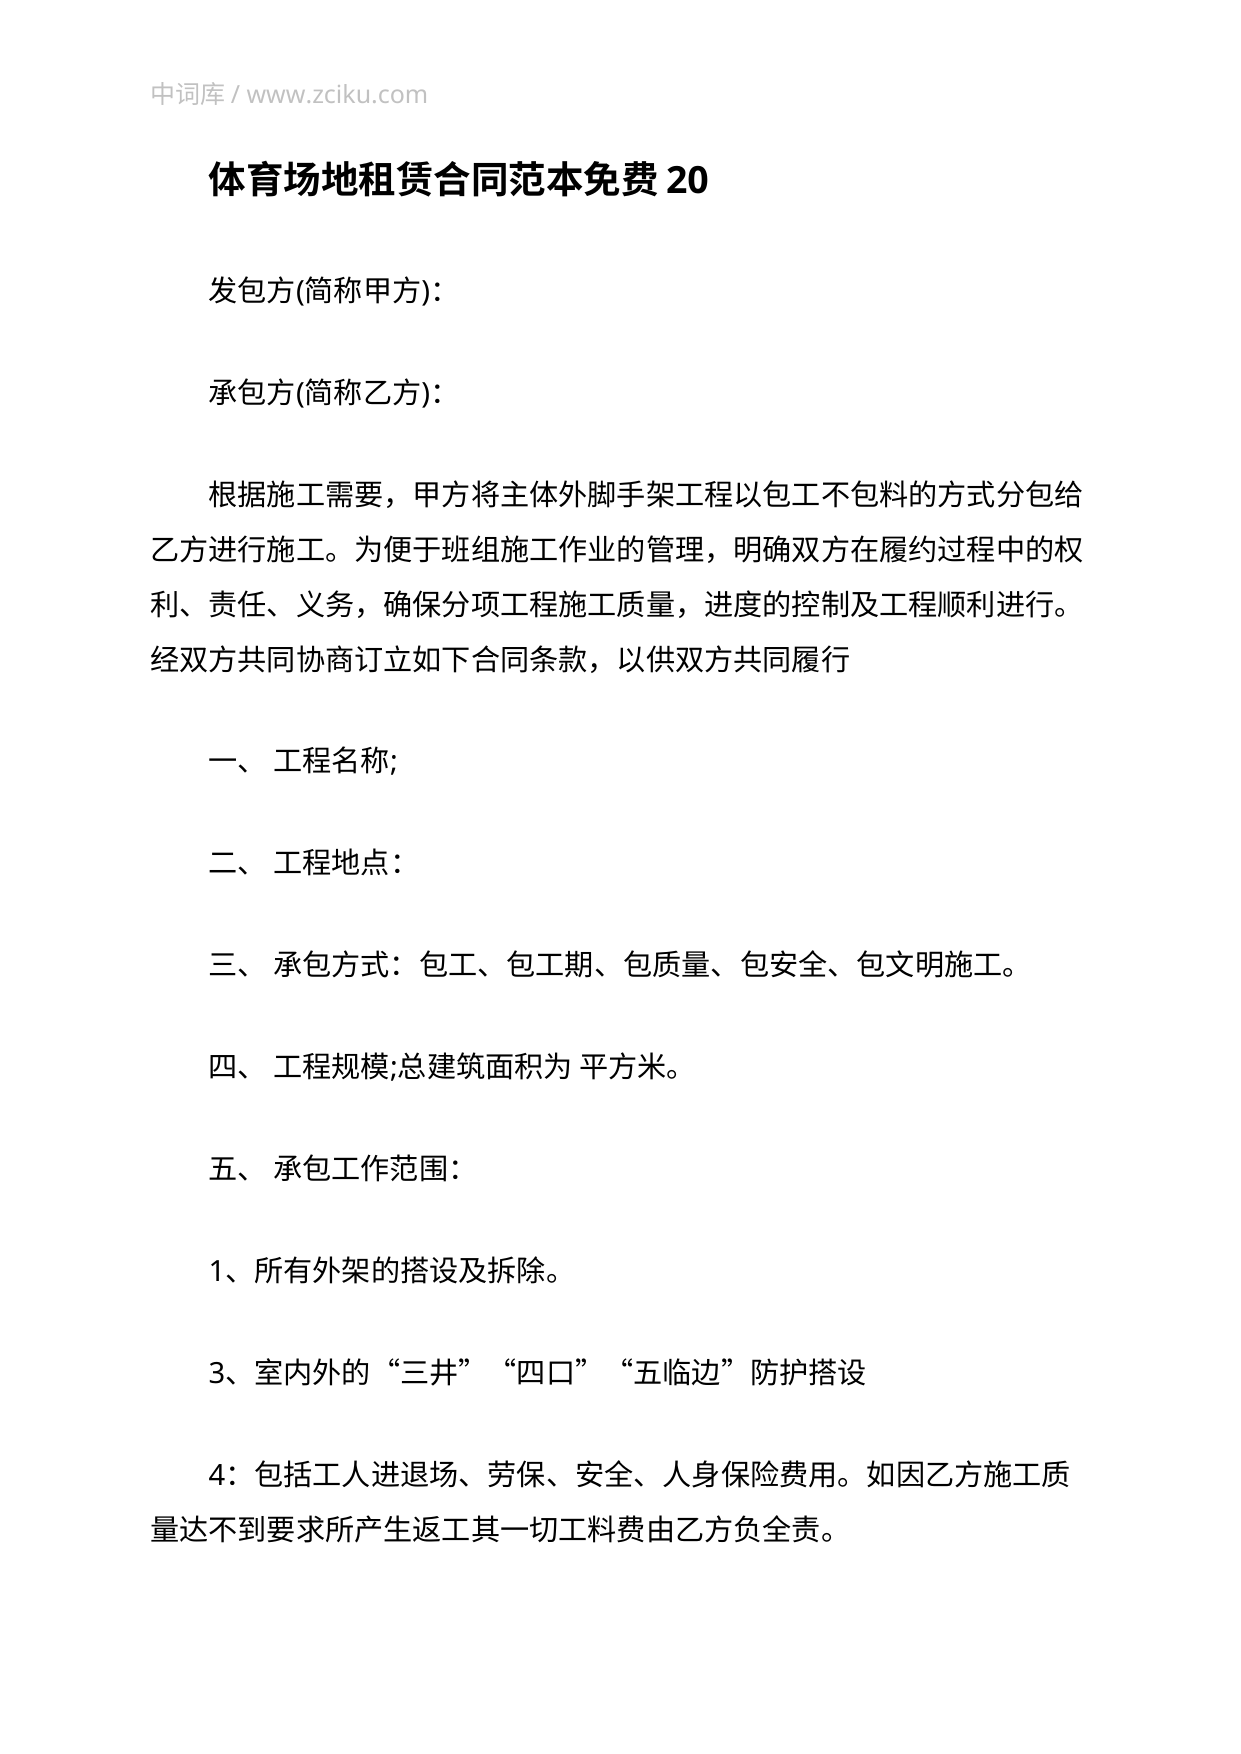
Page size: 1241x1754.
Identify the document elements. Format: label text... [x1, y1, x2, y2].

text 承包方(简称乙方)： [150, 369, 1090, 412]
text 3、室内外的“三井”“四口”“五临边”防护搭设 [150, 1349, 1090, 1392]
text 四、 工程规模;总建筑面积为 平方米。 [150, 1043, 1090, 1086]
text 三、 承包方式：包工、包工期、包质量、包安全、包文明施工。 [150, 942, 1090, 984]
text 1、所有外架的搭设及拆除。 [150, 1247, 1090, 1290]
text 体育场地租赁合同范本免费20 [150, 150, 1090, 204]
text 4：包括工人进退场、劳保、安全、人身保险费用。如因乙方施工质量达不到要求所产生返工其一切工料费由乙方负全责。 [150, 1451, 1090, 1548]
text 一、 工程名称; [150, 738, 1090, 780]
text 根据施工需要，甲方将主体外脚手架工程以包工不包料的方式分包给乙方进行施工。为便于班组施工作业的管理，明确双方在履约过程中的权利、责任、义务，确保分项工程施工质量，进度的控制及工程顺利进行。经双方共同协商订立如下合同条款，以供双方共同履行 [150, 472, 1090, 678]
text 二、 工程地点： [150, 840, 1090, 882]
text 五、 承包工作范围： [150, 1146, 1090, 1188]
text 发包方(简称甲方)： [150, 268, 1090, 310]
